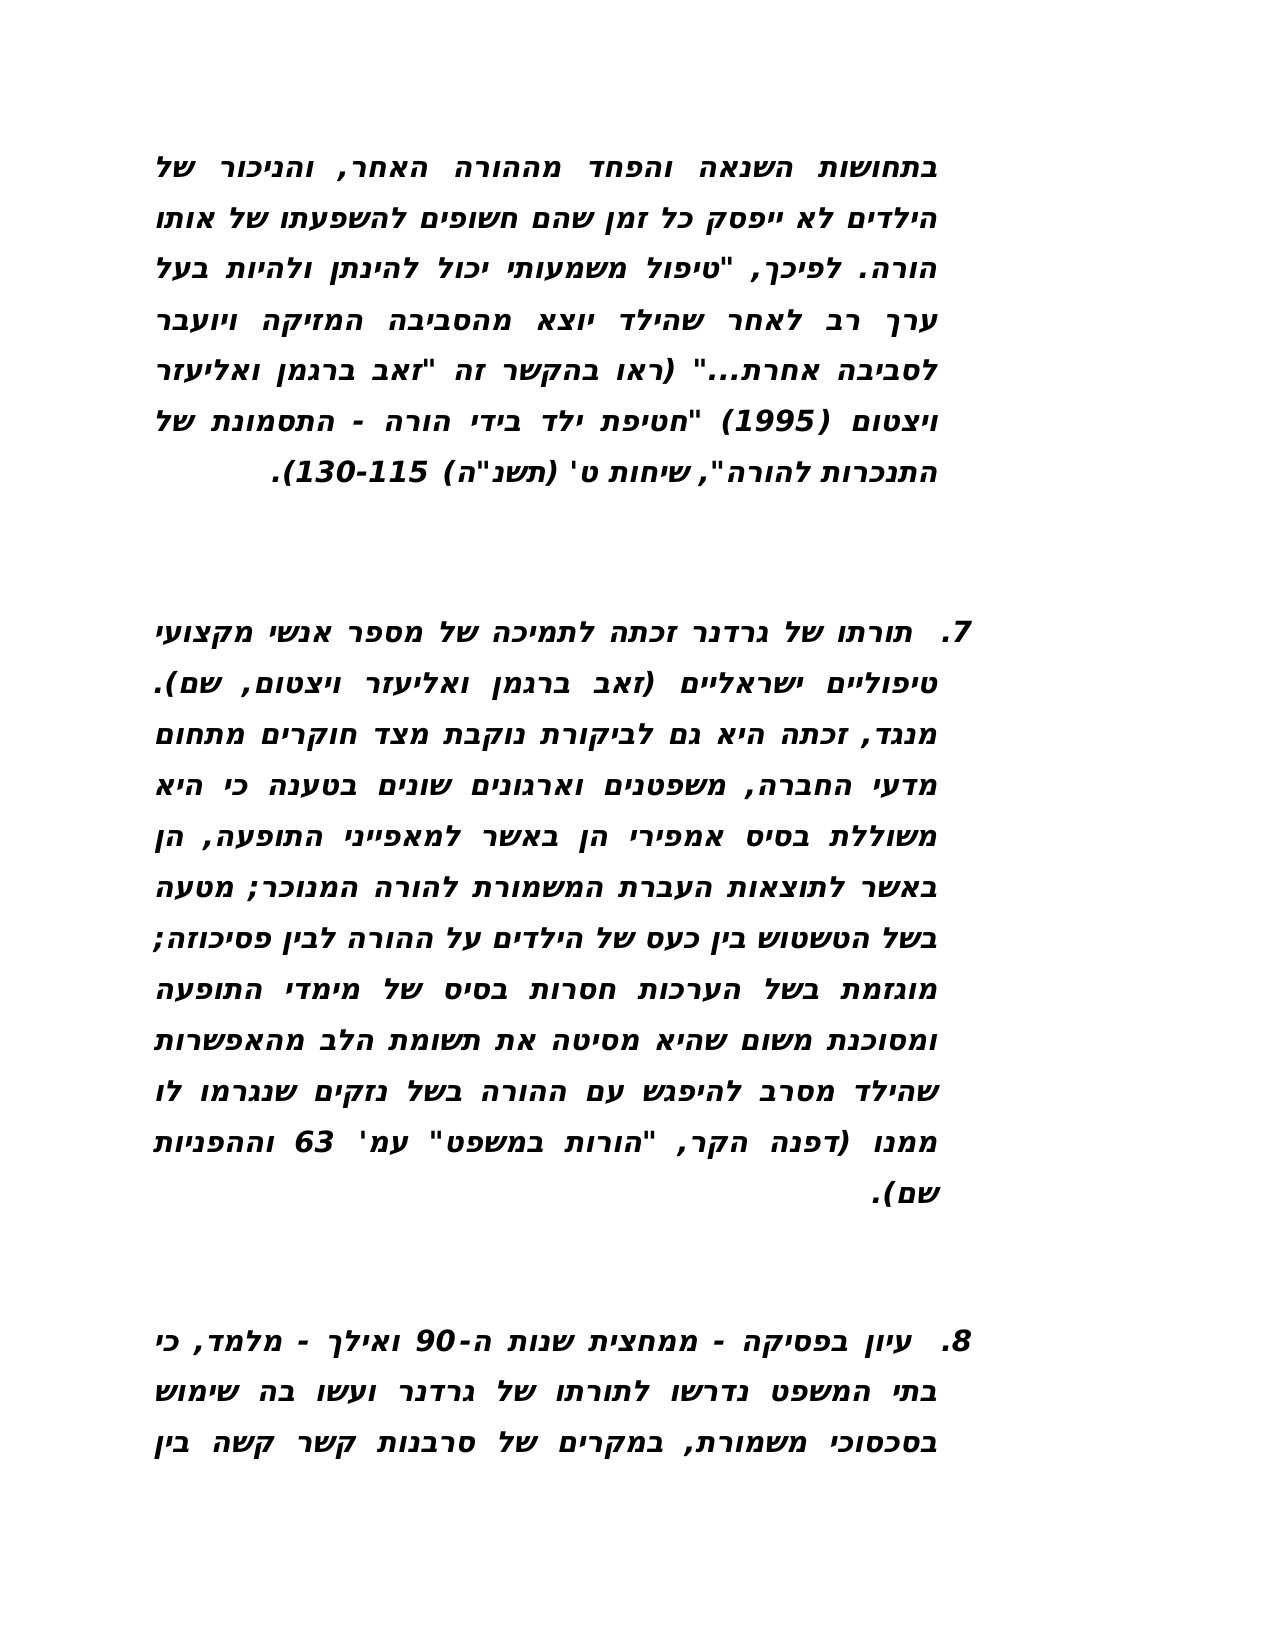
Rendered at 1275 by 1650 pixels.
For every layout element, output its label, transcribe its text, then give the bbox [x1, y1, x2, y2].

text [150, 150, 937, 489]
list 7. תורתו של גרדנר זכתה לתמיכה של מספר אנשי מקצועי טיפוליים ישראליים (זאב ברגמן ואליעזר ויצטום, שם). מנגד, זכתה היא גם לביקורת נוקבת מצד חוקרים מתחום מדעי החברה, משפטנים וארגונים שונים בטענה כי היא משוללת בסיס אמפירי הן באשר למאפייני התופעה, הן באשר לתוצאות העברת המשמורת להורה המנוכר; מטעה בשל הטשטוש בין כעס של הילדים על ההורה לבין פסיכוזה; מוגזמת בשל הערכות חסרות בסיס של מימדי התופעה ומסוכנת משום שהיא מסיטה את תשומת הלב מהאפשרות שהילד מסרב להיפגש עם ההורה בשל נזקים שנגרמו לו ממנו (דפנה הקר, "הורות במשפט" עמ' 63 וההפניות שם). [150, 616, 975, 1210]
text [150, 1324, 975, 1460]
